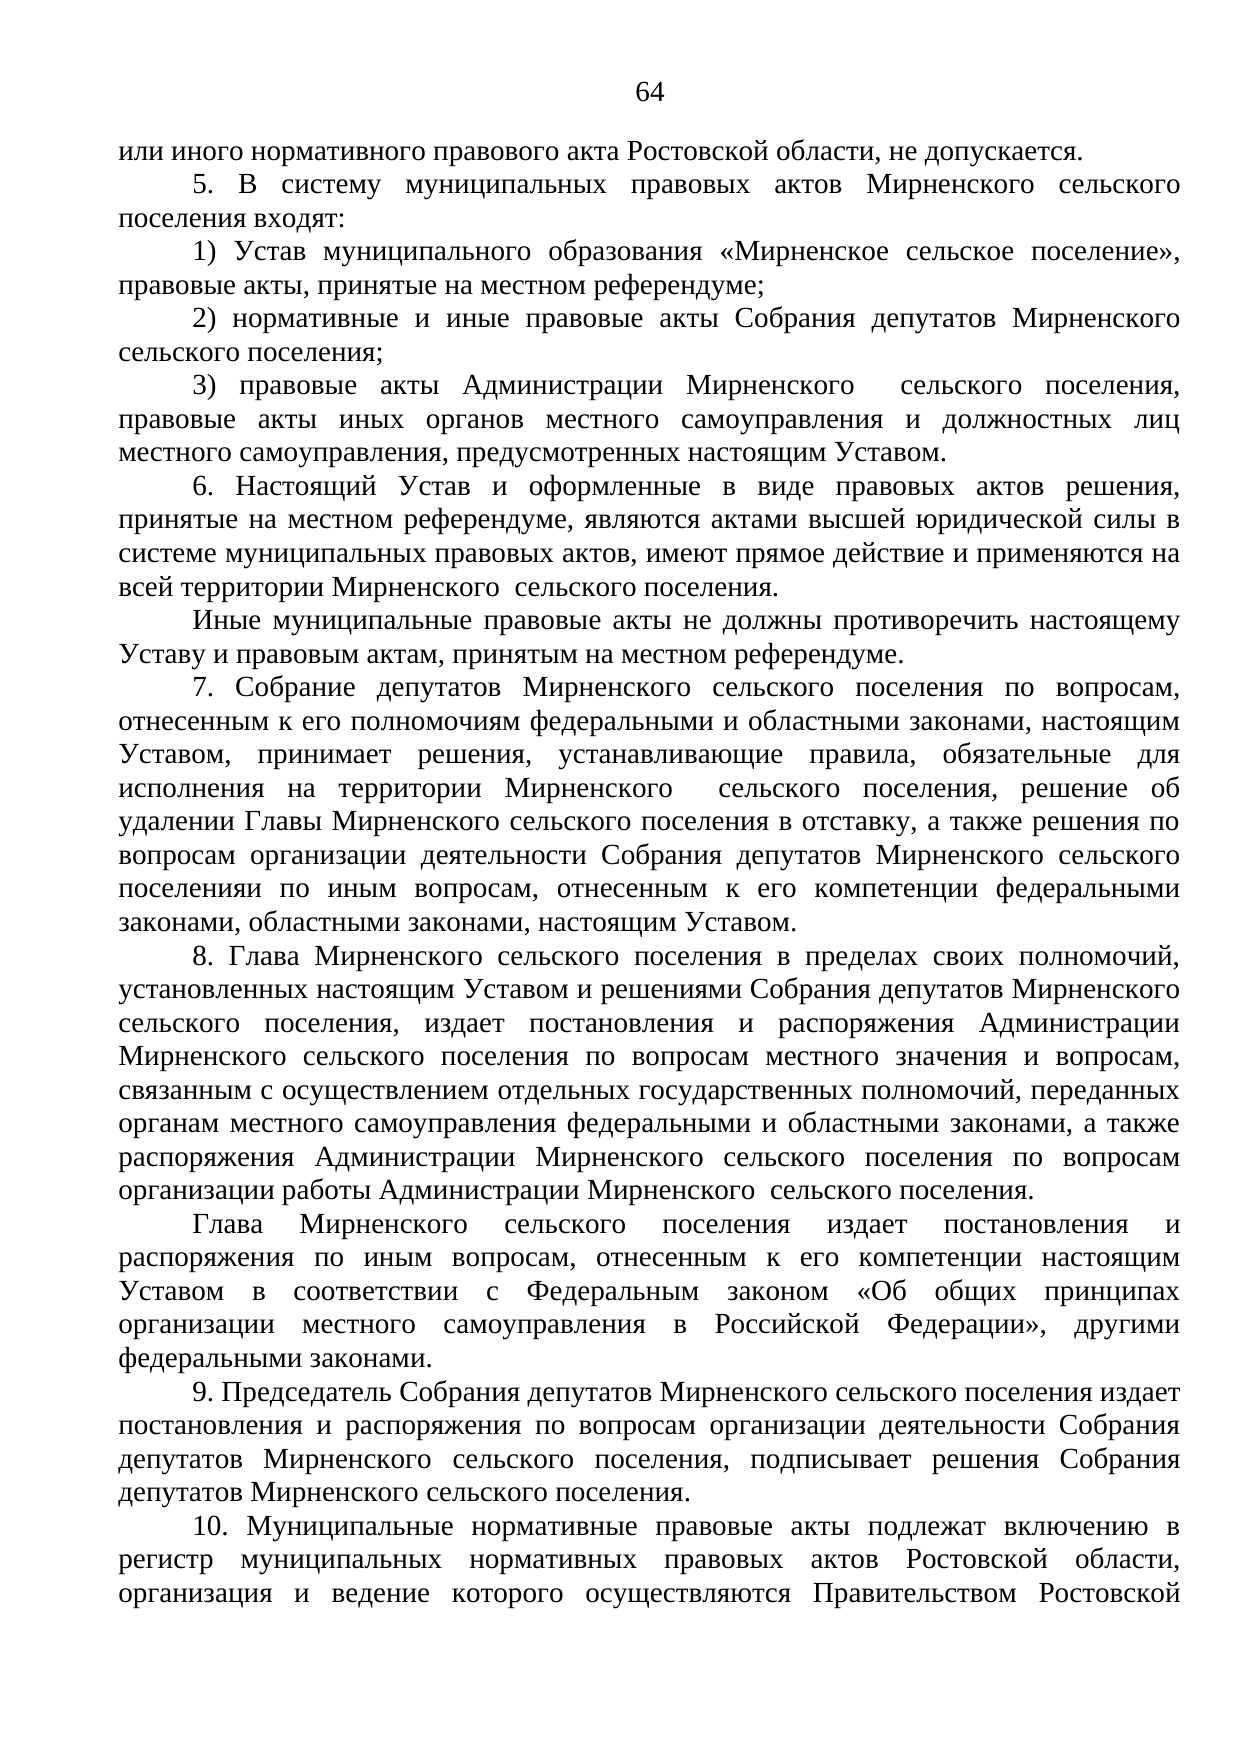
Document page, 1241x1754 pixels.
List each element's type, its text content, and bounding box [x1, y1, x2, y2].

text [118, 1508, 1181, 1608]
text Глава Мирненского сельского поселения издает постановления и распоряжения по иным вопросам, отнесенным к его компетенции настоящим Уставом в соответствии с Федеральным законом «Об общих принципах организации местного самоуправления в Российской Федерации», другими федеральными законами. [118, 1206, 1181, 1374]
text 7. Собрание депутатов Мирненского сельского поселения по вопросам, отнесенным к его полномочиям федеральными и областными законами, настоящим Уставом, принимает решения, устанавливающие правила, обязательные для исполнения на территории Мирненского сельского поселения, решение об удалении Главы Мирненского сельского поселения в отставку, а также решения по вопросам организации деятельности Собрания депутатов Мирненского сельского поселенияи по иным вопросам, отнесенным к его компетенции федеральными законами, областными законами, настоящим Уставом. [118, 669, 1181, 938]
text Иные муниципальные правовые акты не должны противоречить настоящему Уставу и правовым актам, принятым на местном референдуме. [118, 602, 1181, 669]
text 5. В систему муниципальных правовых актов Мирненского сельского поселения входят: [118, 166, 1181, 233]
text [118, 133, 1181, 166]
text 3) правовые акты Администрации Мирненского сельского поселения, правовые акты иных органов местного самоуправления и должностных лиц местного самоуправления, предусмотренных настоящим Уставом. [118, 367, 1181, 468]
text 6. Настоящий Устав и оформленные в виде правовых актов решения, принятые на местном референдуме, являются актами высшей юридической силы в системе муниципальных правовых актов, имеют прямое действие и применяются на всей территории Мирненского сельского поселения. [118, 468, 1181, 602]
text 9. Председатель Собрания депутатов Мирненского сельского поселения издает постановления и распоряжения по вопросам организации деятельности Собрания депутатов Мирненского сельского поселения, подписывает решения Собрания депутатов Мирненского сельского поселения. [118, 1374, 1181, 1508]
text 1) Устав муниципального образования «Мирненское сельское поселение», правовые акты, принятые на местном референдуме; [118, 233, 1181, 300]
text 2) нормативные и иные правовые акты Собрания депутатов Мирненского сельского поселения; [118, 300, 1181, 367]
text 8. Глава Мирненского сельского поселения в пределах своих полномочий, установленных настоящим Уставом и решениями Собрания депутатов Мирненского сельского поселения, издает постановления и распоряжения Администрации Мирненского сельского поселения по вопросам местного значения и вопросам, связанным с осуществлением отдельных государственных полномочий, переданных органам местного самоуправления федеральными и областными законами, а также распоряжения Администрации Мирненского сельского поселения по вопросам организации работы Администрации Мирненского сельского поселения. [118, 938, 1181, 1206]
